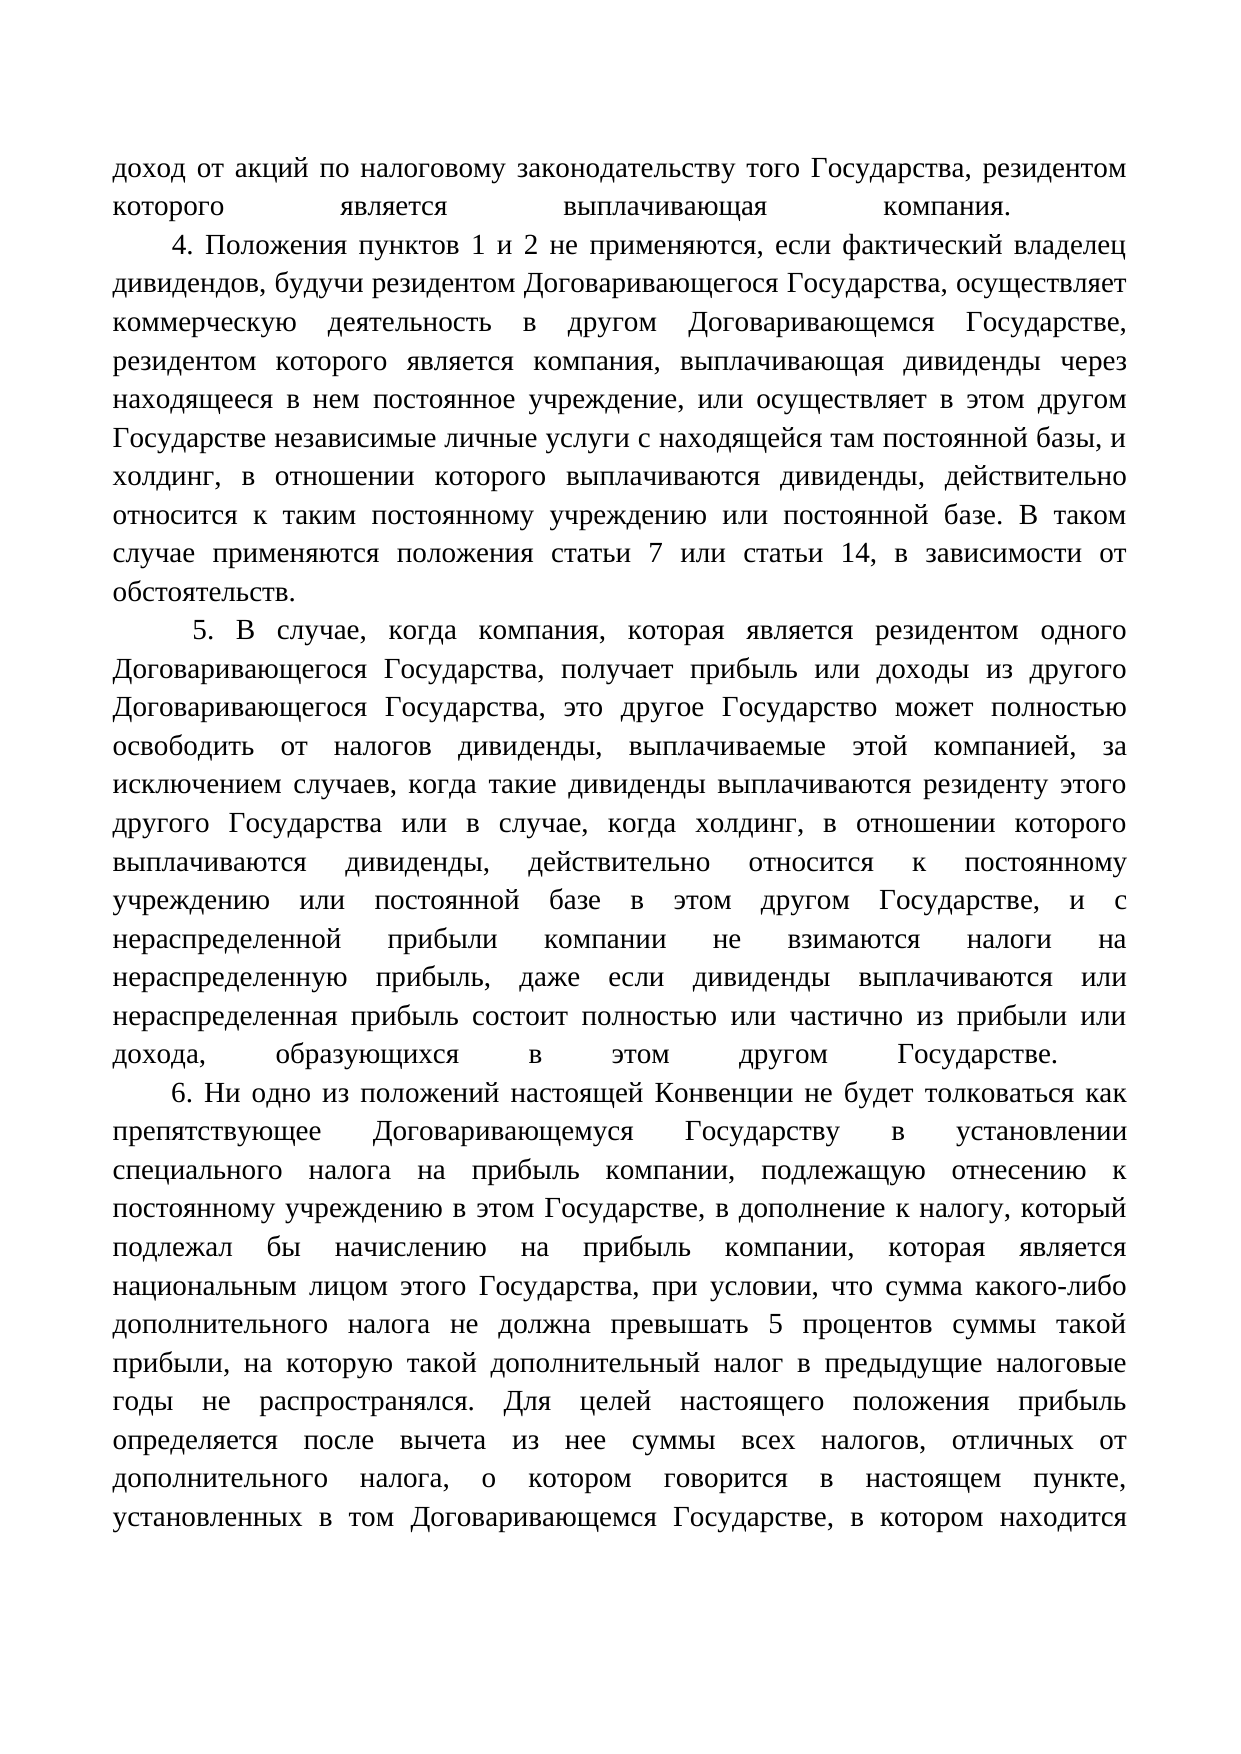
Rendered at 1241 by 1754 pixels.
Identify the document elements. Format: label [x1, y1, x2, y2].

text [112, 150, 1128, 1532]
